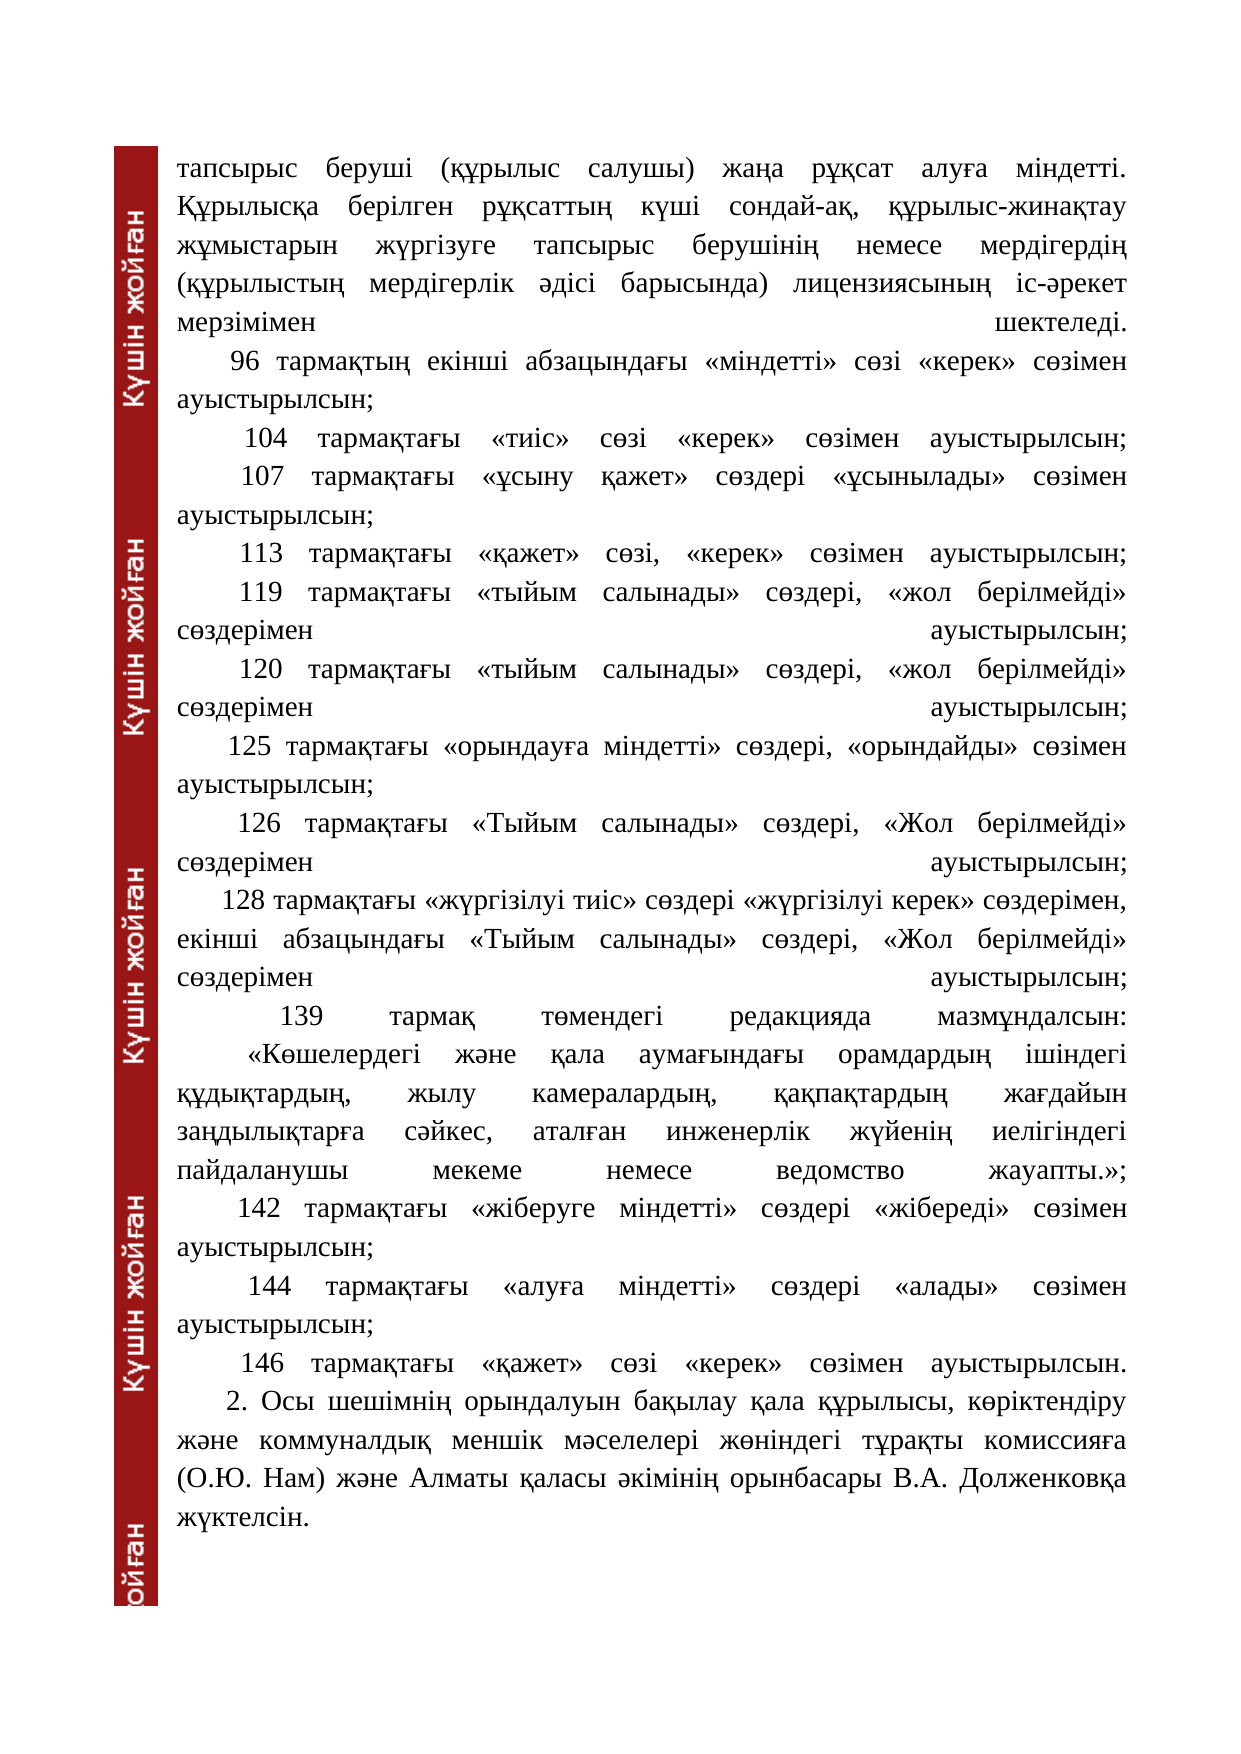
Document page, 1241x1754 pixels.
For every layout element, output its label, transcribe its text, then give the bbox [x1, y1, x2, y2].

picture [114, 146, 158, 150]
picture [114, 1532, 158, 1606]
